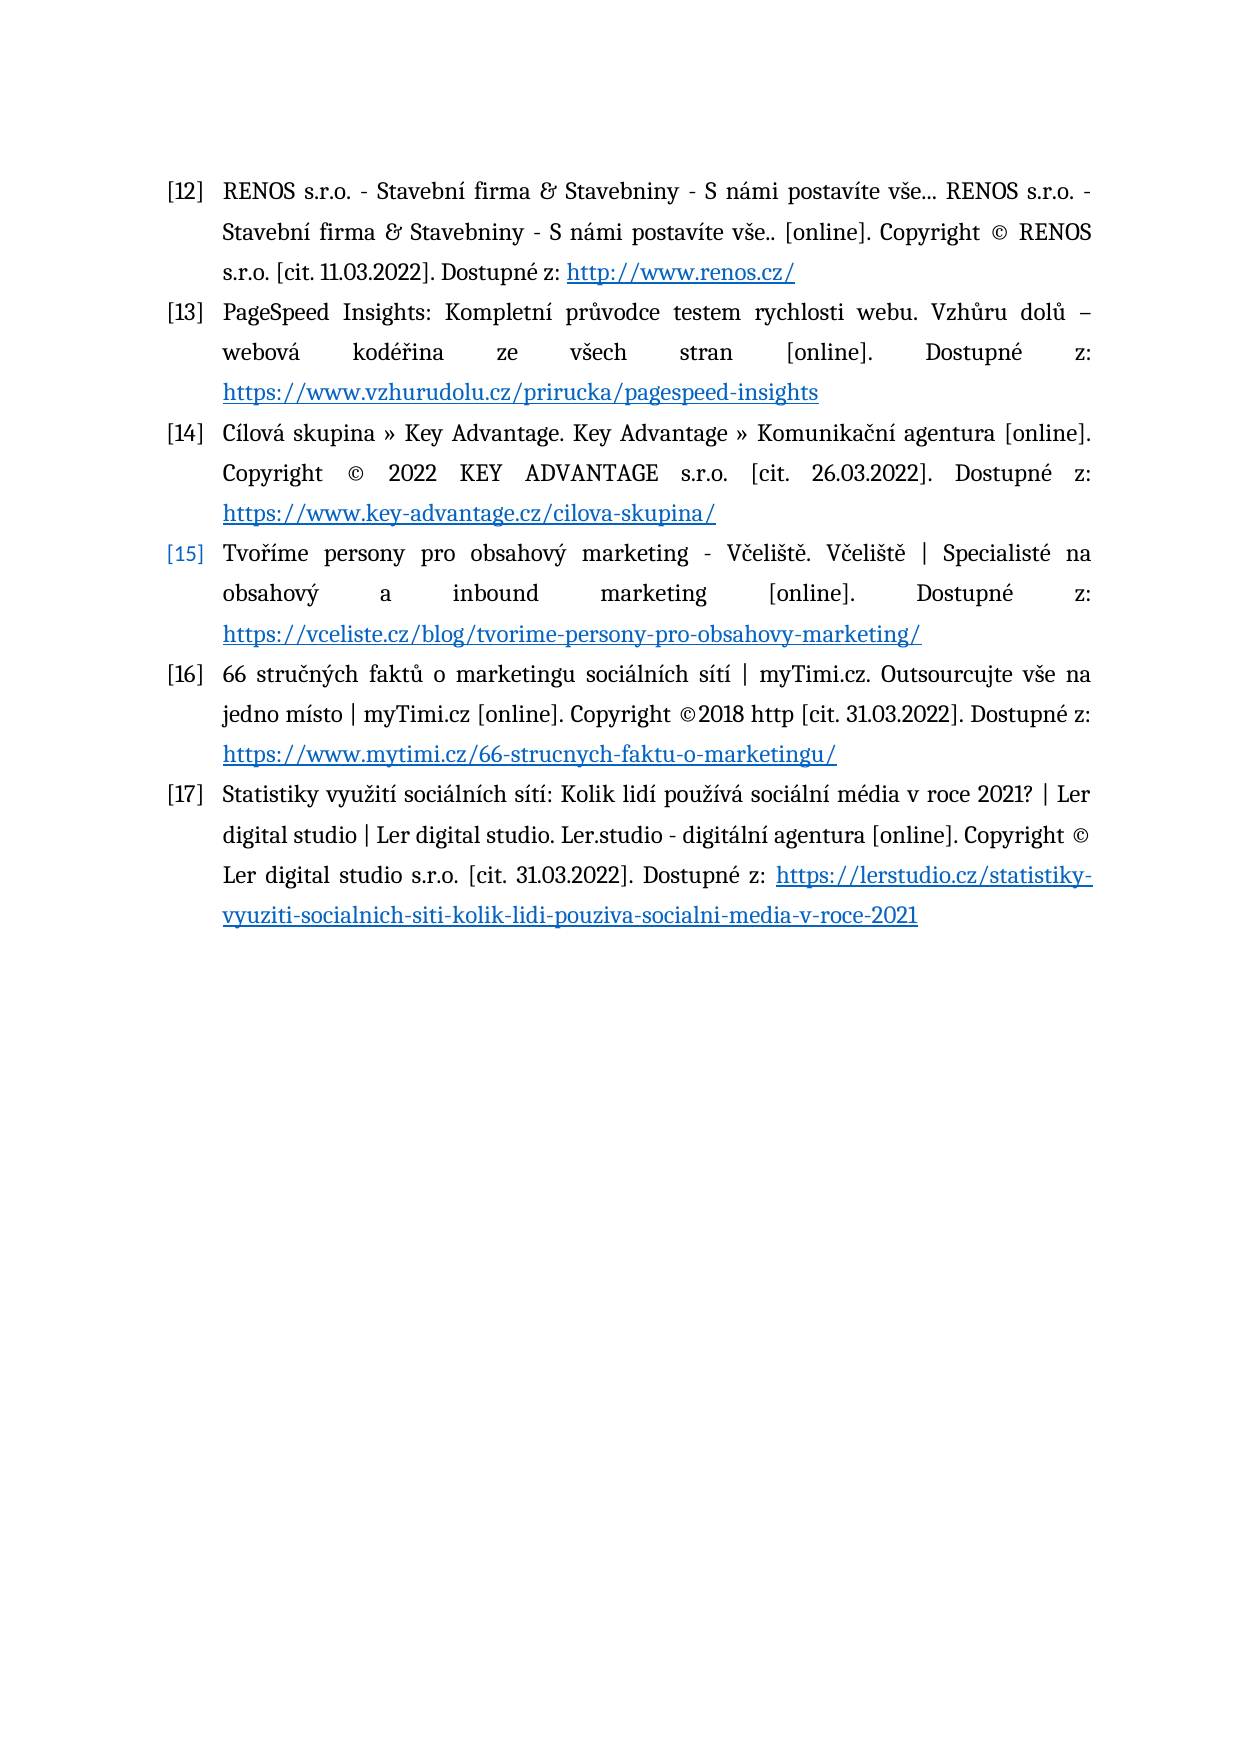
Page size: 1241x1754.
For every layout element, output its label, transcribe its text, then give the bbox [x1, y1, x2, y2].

list PageSpeed Insights: Kompletní průvodce testem rychlosti webu. Vzhůru dolů – webová kodéřina ze všech stran [online]. Dostupné z: https://www.vzhurudolu.cz/prirucka/pagespeed-insights [185, 298, 1092, 407]
list Tvoříme persony pro obsahový marketing - Včeliště. Včeliště | Specialisté na obsahový a inbound marketing [online]. Dostupné z: https://vceliste.cz/blog/tvorime-persony-pro-obsahovy-marketing/ [185, 539, 1092, 648]
list 66 stručných faktů o marketingu sociálních sítí | myTimi.cz. Outsourcujte vše na jedno místo | myTimi.cz [online]. Copyright ©2018 http [cit. 31.03.2022]. Dostupné z: https://www.mytimi.cz/66-strucnych-faktu-o-marketingu/ [185, 660, 1092, 769]
list Cílová skupina » Key Advantage. Key Advantage » Komunikační agentura [online]. Copyright © 2022 KEY ADVANTAGE s.r.o. [cit. 26.03.2022]. Dostupné z: https://www.key-advantage.cz/cilova-skupina/ [185, 418, 1092, 528]
list Statistiky využití sociálních sítí: Kolik lidí používá sociální média v roce 2021? | Ler digital studio | Ler digital studio. Ler.studio - digitální agentura [online]. Copyright © Ler digital studio s.r.o. [cit. 31.03.2022]. Dostupné z: https://lerstudio.cz/statistiky-vyuziti-socialnich-siti-kolik-lidi-pouziva-socialni-media-v-roce-2021 [185, 780, 1092, 930]
list RENOS s.r.o. - Stavební firma & Stavebniny - S námi postavíte vše... RENOS s.r.o. - Stavební firma & Stavebniny - S námi postavíte vše.. [online]. Copyright © RENOS s.r.o. [cit. 11.03.2022]. Dostupné z: http://www.renos.cz/ [185, 177, 1092, 286]
